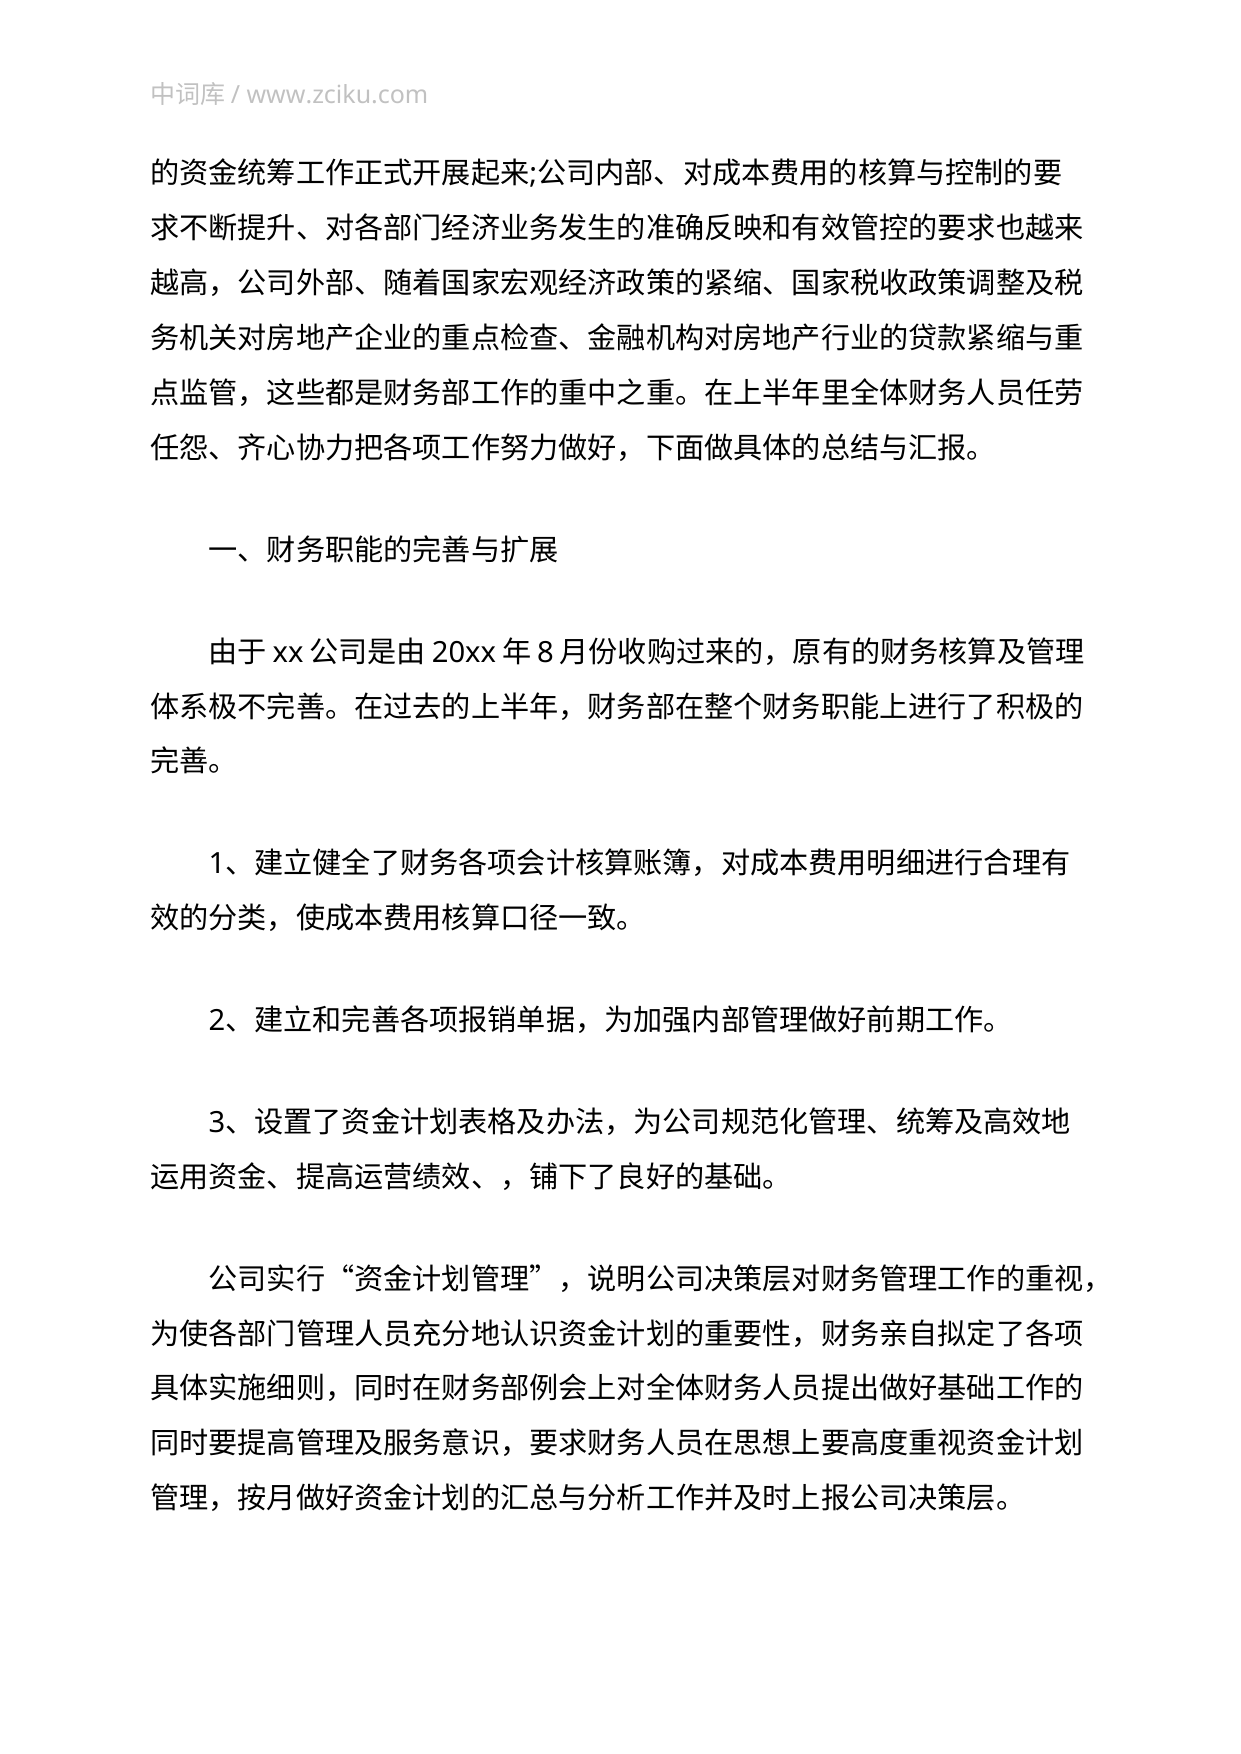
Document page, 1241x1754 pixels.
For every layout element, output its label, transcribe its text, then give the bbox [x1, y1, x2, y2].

text 一、财务职能的完善与扩展 [150, 526, 1090, 569]
text 由于xx公司是由20xx年8月份收购过来的，原有的财务核算及管理体系极不完善。在过去的上半年，财务部在整个财务职能上进行了积极的完善。 [150, 628, 1090, 780]
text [150, 150, 1090, 467]
text 1、建立健全了财务各项会计核算账簿，对成本费用明细进行合理有效的分类，使成本费用核算口径一致。 [150, 840, 1090, 937]
text 2、建立和完善各项报销单据，为加强内部管理做好前期工作。 [150, 997, 1090, 1039]
text 公司实行“资金计划管理”，说明公司决策层对财务管理工作的重视，为使各部门管理人员充分地认识资金计划的重要性，财务亲自拟定了各项具体实施细则，同时在财务部例会上对全体财务人员提出做好基础工作的同时要提高管理及服务意识，要求财务人员在思想上要高度重视资金计划管理，按月做好资金计划的汇总与分析工作并及时上报公司决策层。 [150, 1255, 1090, 1517]
text 3、设置了资金计划表格及办法，为公司规范化管理、统筹及高效地运用资金、提高运营绩效、，铺下了良好的基础。 [150, 1098, 1090, 1196]
